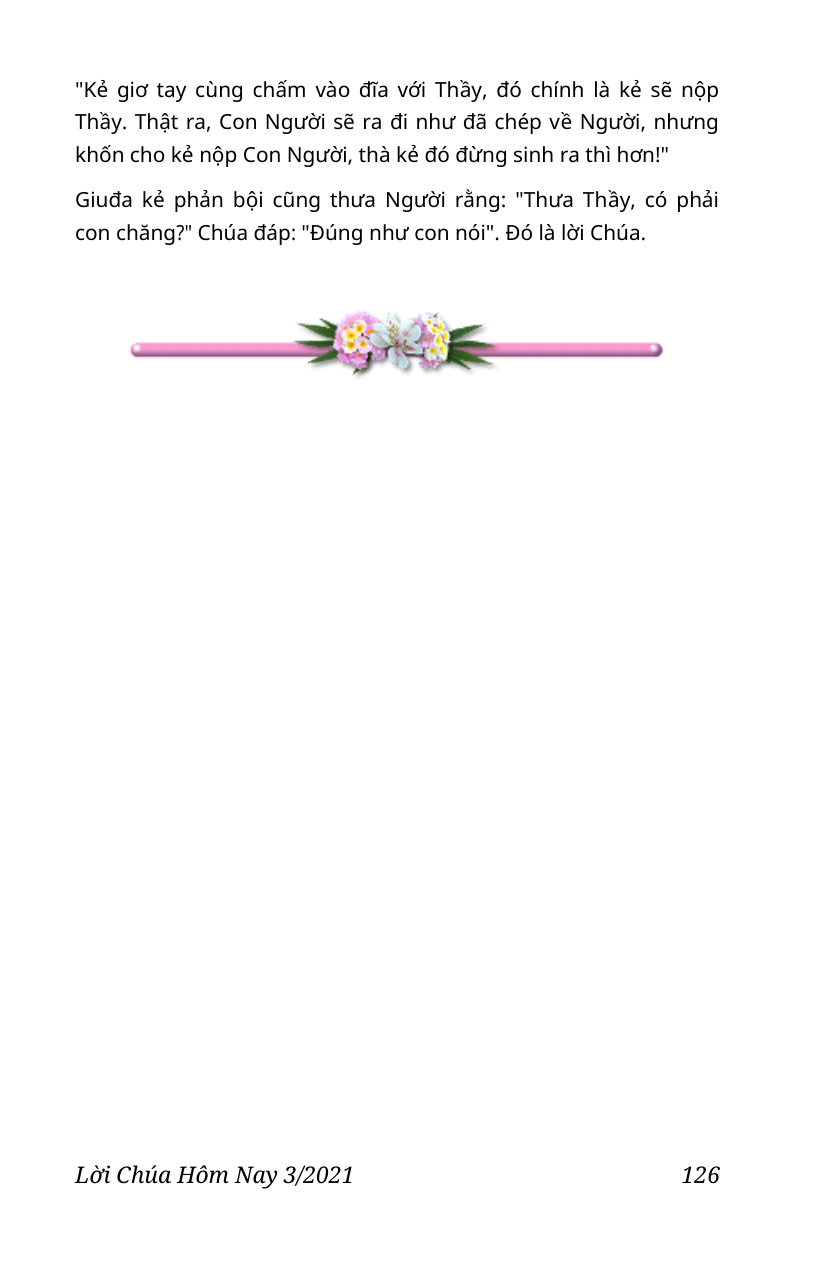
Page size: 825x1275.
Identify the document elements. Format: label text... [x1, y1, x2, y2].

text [75, 75, 720, 169]
text Giuđa kẻ phản bội cũng thưa Người rằng: "Thưa Thầy, có phải con chăng?" Chúa đáp: "Đúng như con nói". Đó là lời Chúa. [75, 185, 720, 246]
picture [127, 308, 667, 379]
